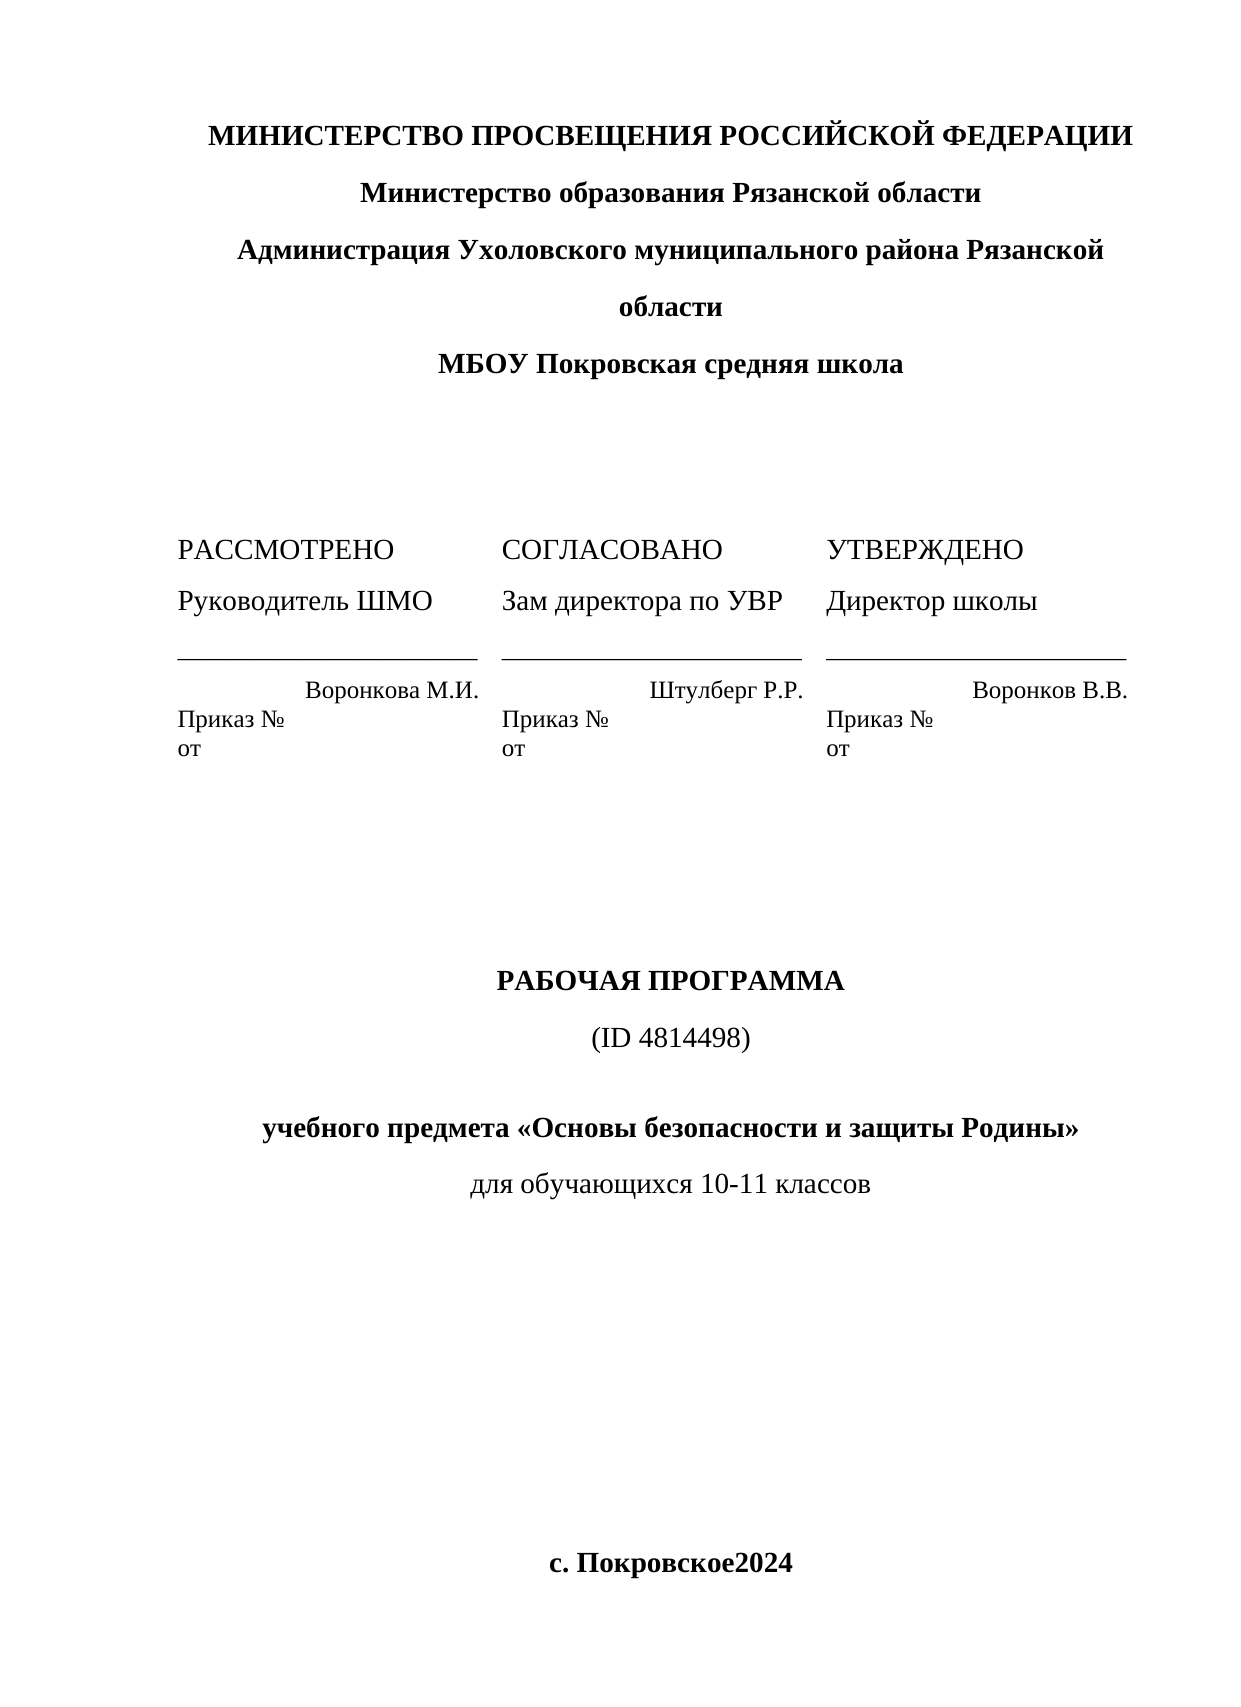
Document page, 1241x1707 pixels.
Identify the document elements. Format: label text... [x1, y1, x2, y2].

text (ID 4814498) [190, 1021, 1152, 1054]
text учебного предмета «Основы безопасности и защиты Родины» [190, 1110, 1152, 1143]
table_header СОГЛАСОВАНО Зам директора по УВР ________________________ Штулберг Р.Р. Приказ № от [490, 532, 815, 803]
text для обучающихся 10-11 классов [190, 1167, 1152, 1200]
table_header РАССМОТРЕНО Руководитель ШМО ________________________ Воронкова М.И. Приказ № от [166, 532, 490, 803]
table_header УТВЕРЖДЕНО Директор школы ________________________ Воронков В.В. Приказ № от [815, 532, 1139, 803]
text с. Покровское2024 [190, 1546, 1152, 1579]
text Администрация Ухоловского муниципального района Рязанской области [190, 232, 1152, 323]
text МИНИСТЕРСТВО ПРОСВЕЩЕНИЯ РОССИЙСКОЙ ФЕДЕРАЦИИ [190, 118, 1152, 152]
text РАБОЧАЯ ПРОГРАММА [190, 963, 1152, 997]
text МБОУ Покровская средняя школа [190, 346, 1152, 379]
text Министерство образования Рязанской области [190, 175, 1152, 209]
